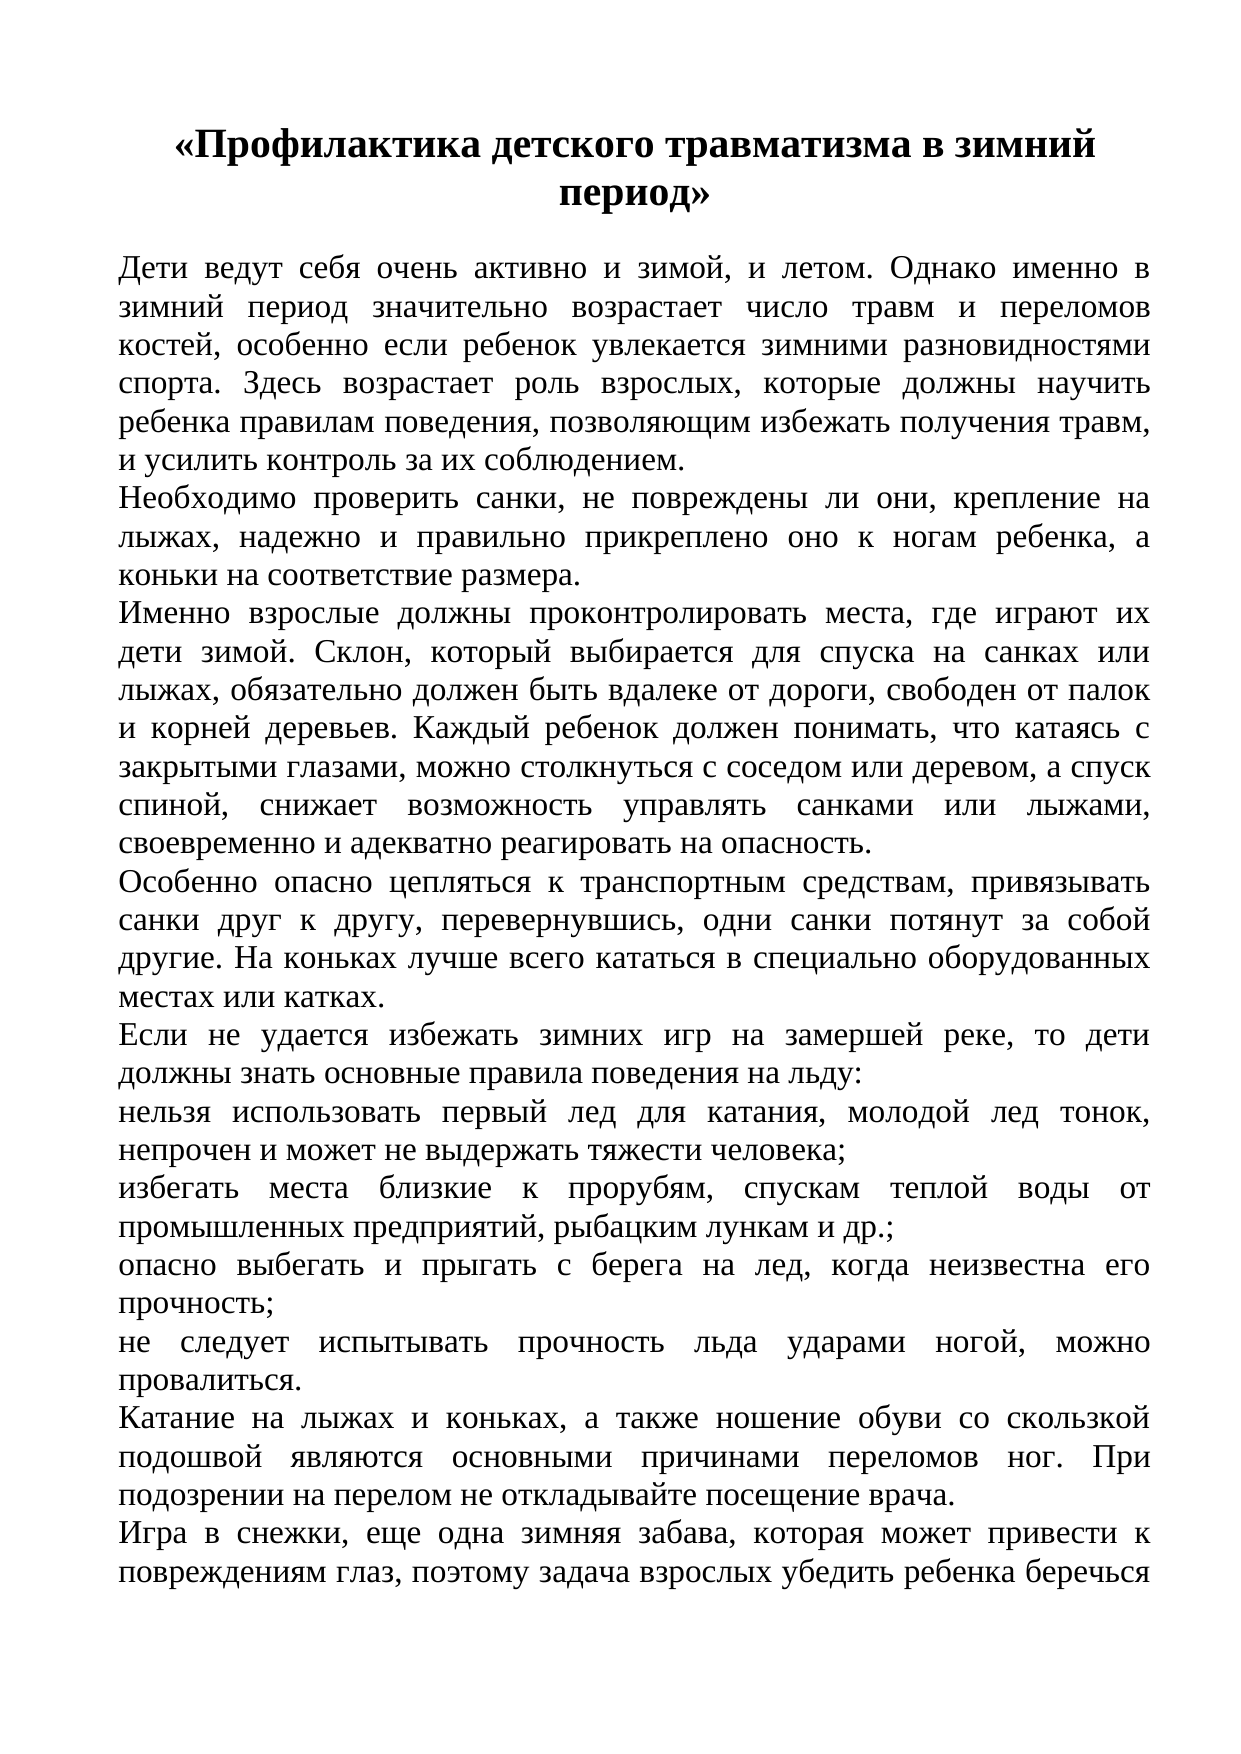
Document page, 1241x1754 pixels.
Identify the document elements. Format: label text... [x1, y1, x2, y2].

text Особенно опасно цепляться к транспортным средствам, привязывать санки друг к другу, перевернувшись, одни санки потянут за собой другие. На коньках лучше всего кататься в специально оборудованных местах или катках. [118, 861, 1152, 1014]
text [118, 1512, 1152, 1589]
text избегать места близкие к прорубям, спускам теплой воды от промышленных предприятий, рыбацким лункам и др.; [118, 1167, 1152, 1244]
text не следует испытывать прочность льда ударами ногой, можно провалиться. [118, 1321, 1152, 1397]
text опасно выбегать и прыгать с берега на лед, когда неизвестна его прочность; [118, 1244, 1152, 1321]
text Именно взрослые должны проконтролировать места, где играют их дети зимой. Склон, который выбирается для спуска на санках или лыжах, обязательно должен быть вдалеке от дороги, свободен от палок и корней деревьев. Каждый ребенок должен понимать, что катаясь с закрытыми глазами, можно столкнуться с соседом или деревом, а спуск спиной, снижает возможность управлять санками или лыжами, своевременно и адекватно реагировать на опасность. [118, 592, 1152, 861]
text нельзя использовать первый лед для катания, молодой лед тонок, непрочен и может не выдержать тяжести человека; [118, 1091, 1152, 1167]
text Катание на лыжах и коньках, а также ношение обуви со скользкой подошвой являются основными причинами переломов ног. При подозрении на перелом не откладывайте посещение врача. [118, 1397, 1152, 1512]
text «Профилактика детского травматизма в зимний период» [118, 118, 1152, 214]
text Необходимо проверить санки, не повреждены ли они, крепление на лыжах, надежно и правильно прикреплено оно к ногам ребенка, а коньки на соответствие размера. [118, 477, 1152, 592]
text Если не удается избежать зимних игр на замершей реке, то дети должны знать основные правила поведения на льду: [118, 1014, 1152, 1091]
text Дети ведут себя очень активно и зимой, и летом. Однако именно в зимний период значительно возрастает число травм и переломов костей, особенно если ребенок увлекается зимними разновидностями спорта. Здесь возрастает роль взрослых, которые должны научить ребенка правилам поведения, позволяющим избежать получения травм, и усилить контроль за их соблюдением. [118, 247, 1152, 477]
